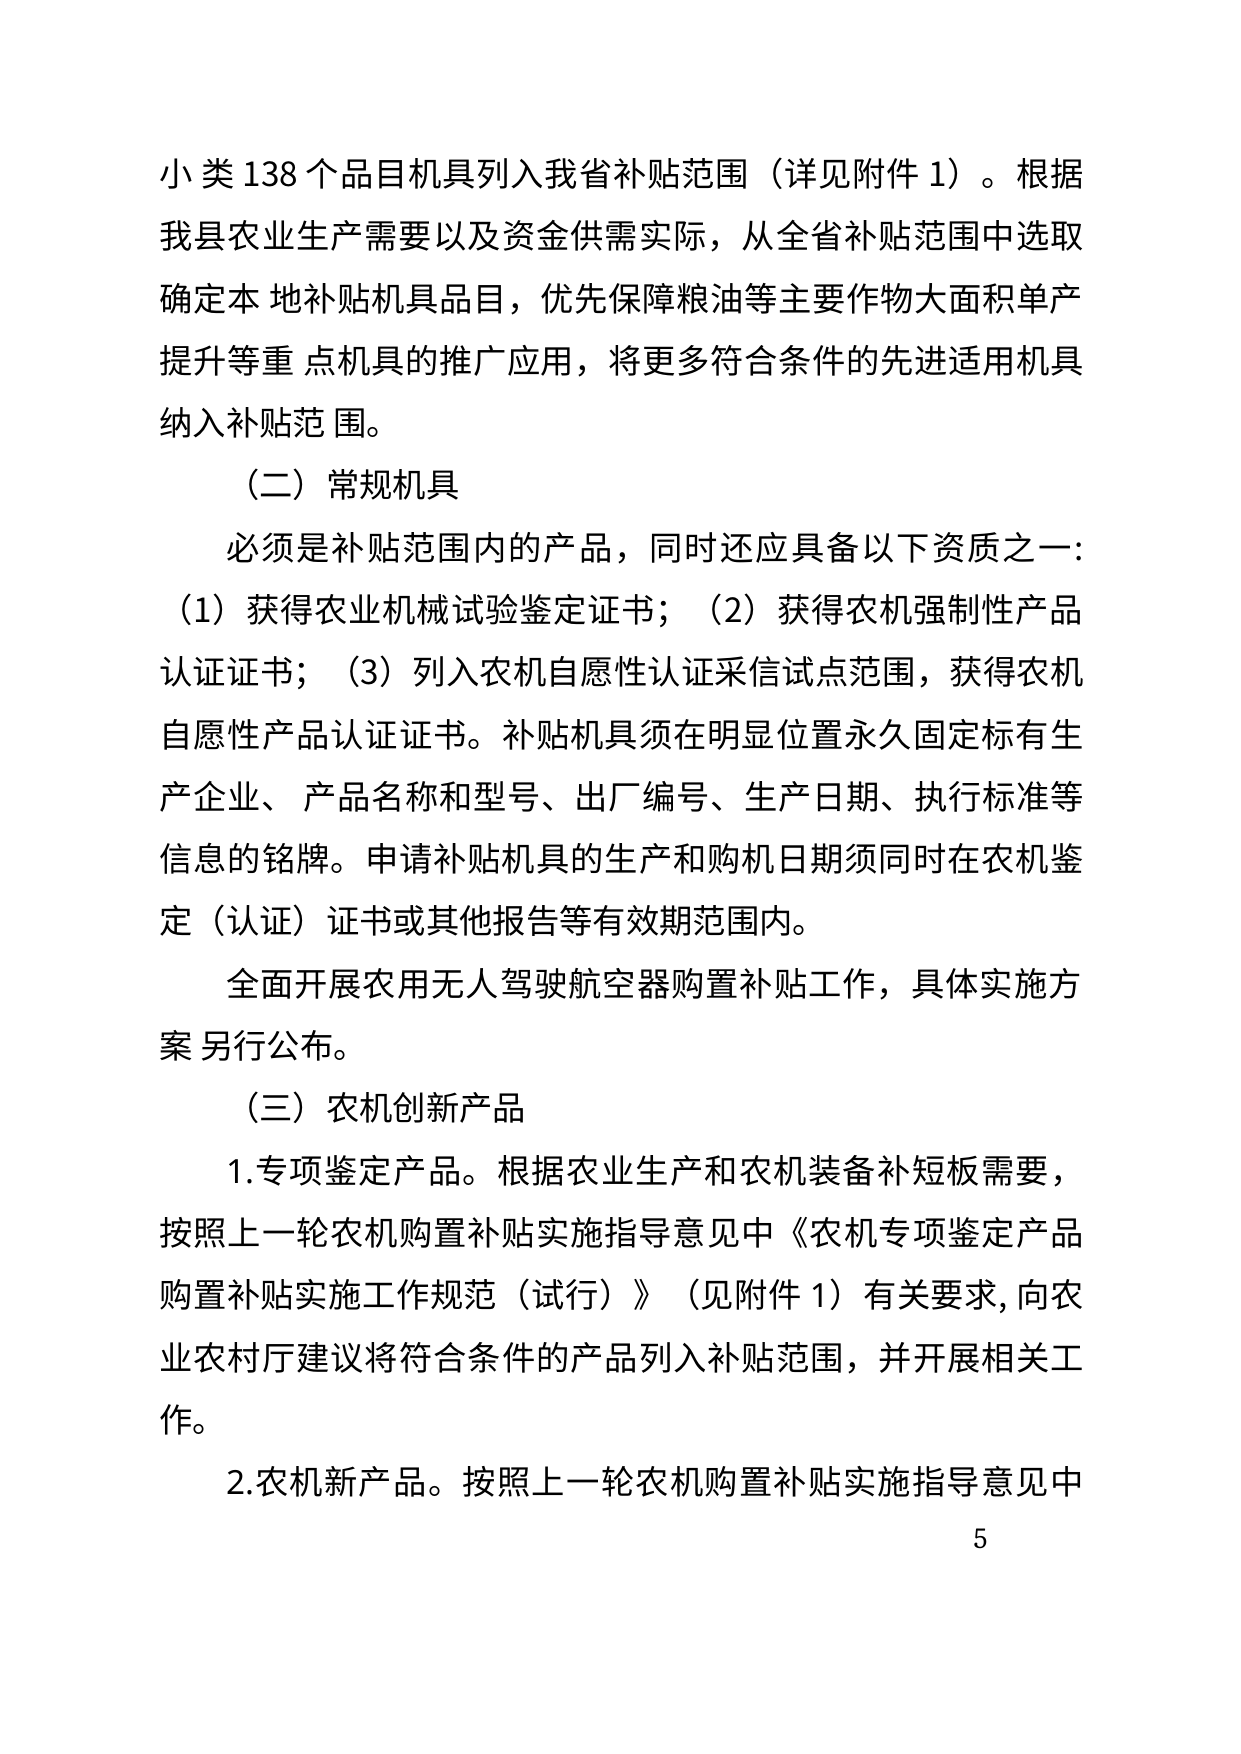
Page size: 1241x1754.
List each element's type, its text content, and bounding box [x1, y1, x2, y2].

text 1.专项鉴定产品。根据农业生产和农机装备补短板需要，按照上一轮农机购置补贴实施指导意见中《农机专项鉴定产品购置补贴实施工作规范（试行）》（见附件1）有关要求, 向农业农村厅建议将符合条件的产品列入补贴范围，并开展相关工作。 [159, 1133, 1084, 1445]
text （三）农机创新产品 [159, 1071, 1084, 1133]
text 全面开展农用无人驾驶航空器购置补贴工作，具体实施方案 另行公布。 [159, 946, 1084, 1071]
list 必须是补贴范围内的产品，同时还应具备以下资质之一: （1）获得农业机械试验鉴定证书；（2）获得农机强制性产品认证证书；（3）列入农机自愿性认证采信试点范围，获得农机自愿性产品认证证书。补贴机具须在明显位置永久固定标有生产企业、 产品名称和型号、出厂编号、生产日期、执行标准等信息的铭牌。申请补贴机具的生产和购机日期须同时在农机鉴定（认证）证书或其他报告等有效期范围内。 [159, 510, 1084, 946]
list 常规机具 [159, 448, 1084, 510]
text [159, 1445, 1084, 1507]
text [159, 137, 1084, 448]
